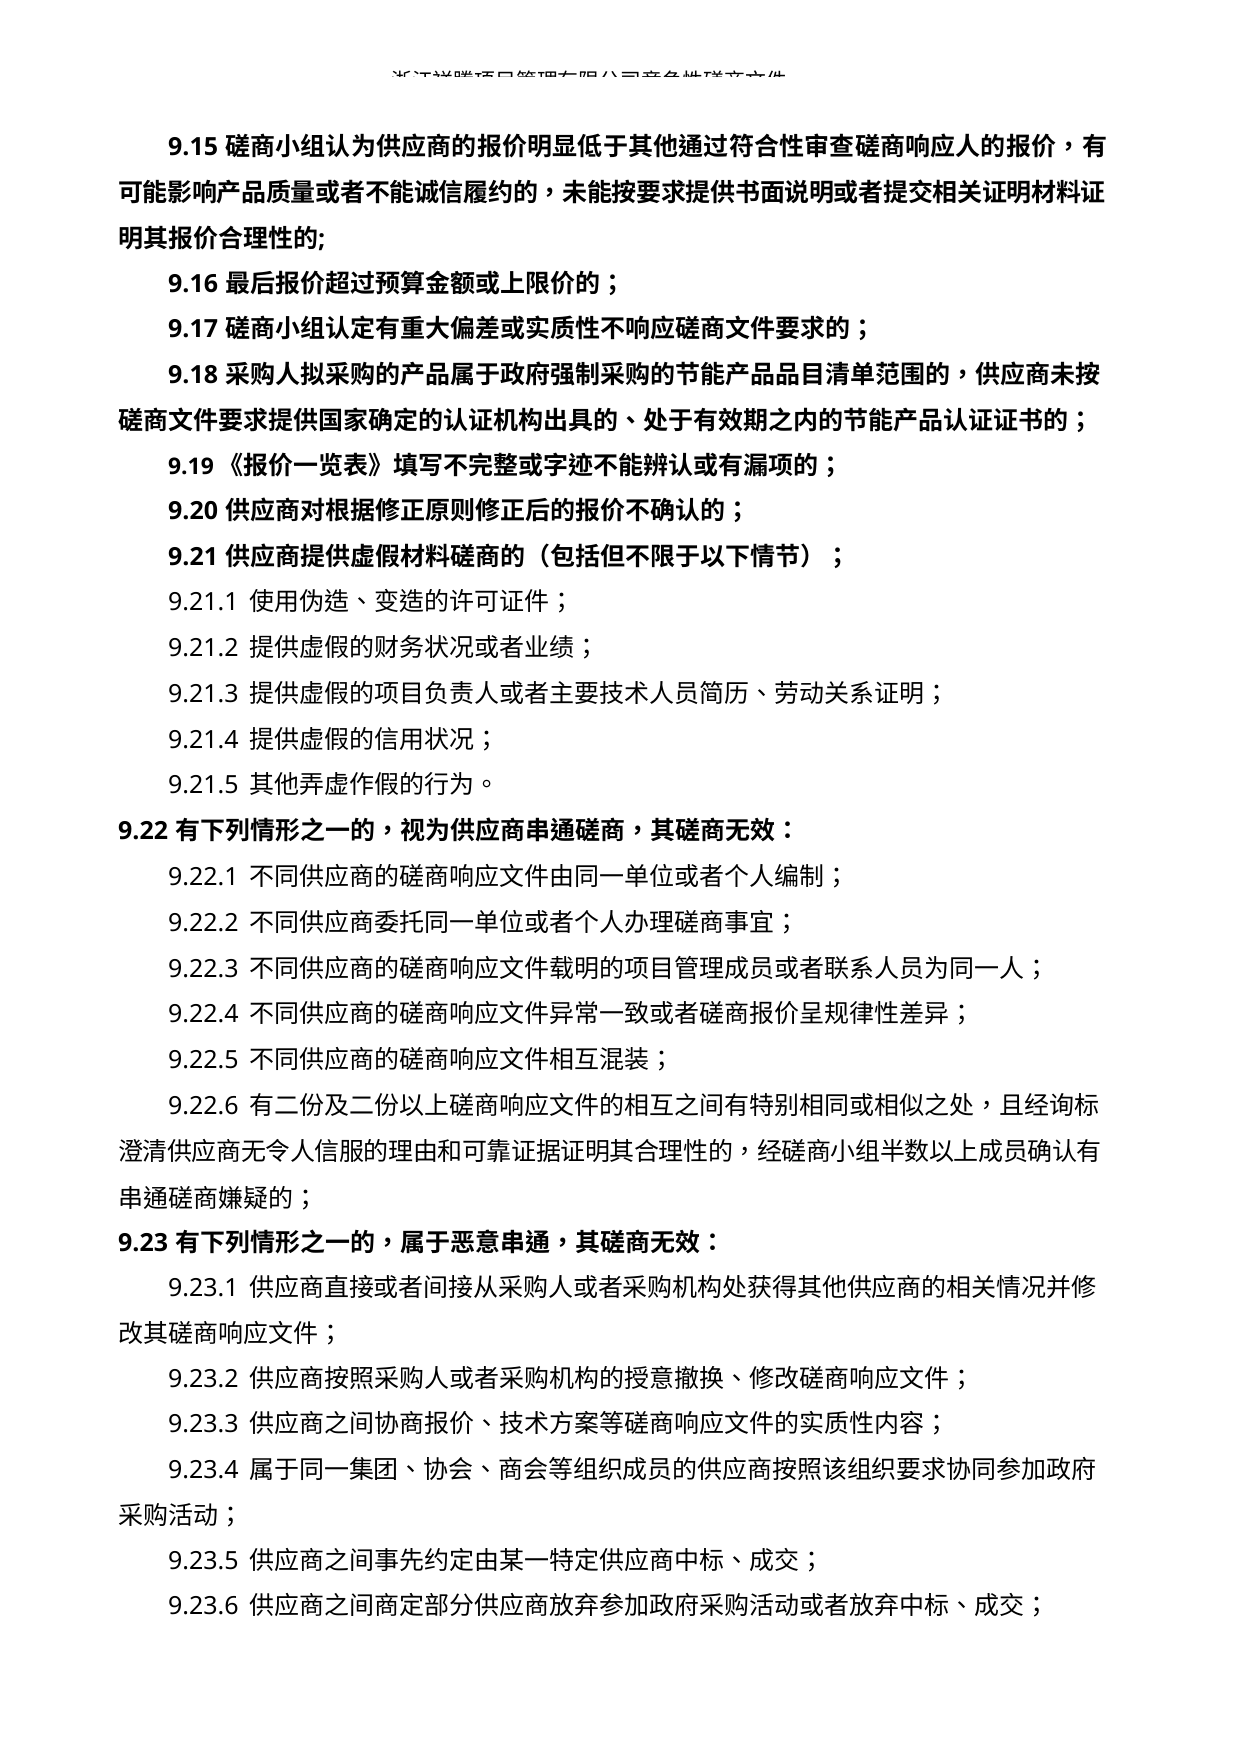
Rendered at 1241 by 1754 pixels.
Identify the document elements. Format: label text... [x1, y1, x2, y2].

list 提供虚假的财务状况或者业绩； [168, 630, 1171, 664]
list 供应商之间商定部分供应商放弃参加政府采购活动或者放弃中标、成交； [168, 1588, 1171, 1622]
subtitle 有下列情形之一的，属于恶意串通，其磋商无效： [118, 1226, 1171, 1258]
list 有二份及二份以上磋商响应文件的相互之间有特别相同或相似之处，且经询标澄清供应商无令人信服的理由和可靠证据证明其合理性的，经磋商小组半数以上成员确认有串通磋商嫌疑的； [118, 1088, 1111, 1214]
list 不同供应商的磋商响应文件异常一致或者磋商报价呈规律性差异； [168, 996, 1171, 1030]
list 不同供应商委托同一单位或者个人办理磋商事宜； [168, 904, 1171, 939]
list 供应商之间协商报价、技术方案等磋商响应文件的实质性内容； [168, 1406, 1171, 1440]
list 提供虚假的项目负责人或者主要技术人员简历、劳动关系证明； [168, 676, 1171, 710]
list 供应商之间事先约定由某一特定供应商中标、成交； [168, 1544, 1171, 1576]
list 其他弄虚作假的行为。 [168, 767, 1171, 801]
list 最后报价超过预算金额或上限价的； [168, 267, 1171, 299]
list 使用伪造、变造的许可证件； [168, 584, 1171, 618]
list 供应商直接或者间接从采购人或者采购机构处获得其他供应商的相关情况并修改其磋商响应文件； [118, 1270, 1099, 1350]
list 供应商提供虚假材料磋商的（包括但不限于以下情节）； [168, 538, 1171, 572]
list 提供虚假的信用状况； [168, 721, 1171, 756]
list 不同供应商的磋商响应文件相互混装； [168, 1042, 1171, 1076]
list 不同供应商的磋商响应文件由同一单位或者个人编制； [168, 859, 1171, 893]
list 供应商对根据修正原则修正后的报价不确认的； [168, 492, 1171, 527]
list 不同供应商的磋商响应文件载明的项目管理成员或者联系人员为同一人； [168, 950, 1171, 984]
list 磋商小组认定有重大偏差或实质性不响应磋商文件要求的； [168, 311, 1171, 345]
subtitle 有下列情形之一的，视为供应商串通磋商，其磋商无效： [118, 813, 1171, 847]
list 磋商小组认为供应商的报价明显低于其他通过符合性审查磋商响应人的报价，有可能影响产品质量或者不能诚信履约的，未能按要求提供书面说明或者提交相关证明材料证明其报价合理性的; [118, 129, 1110, 255]
list 供应商按照采购人或者采购机构的授意撤换、修改磋商响应文件； [168, 1362, 1171, 1394]
list 属于同一集团、协会、商会等组织成员的供应商按照该组织要求协同参加政府采购活动； [118, 1452, 1099, 1532]
list 采购人拟采购的产品属于政府强制采购的节能产品品目清单范围的，供应商未按磋商文件要求提供国家确定的认证机构出具的、处于有效期之内的节能产品认证证书的； [118, 357, 1103, 437]
list 《报价一览表》填写不完整或字迹不能辨认或有漏项的； [168, 449, 1171, 481]
